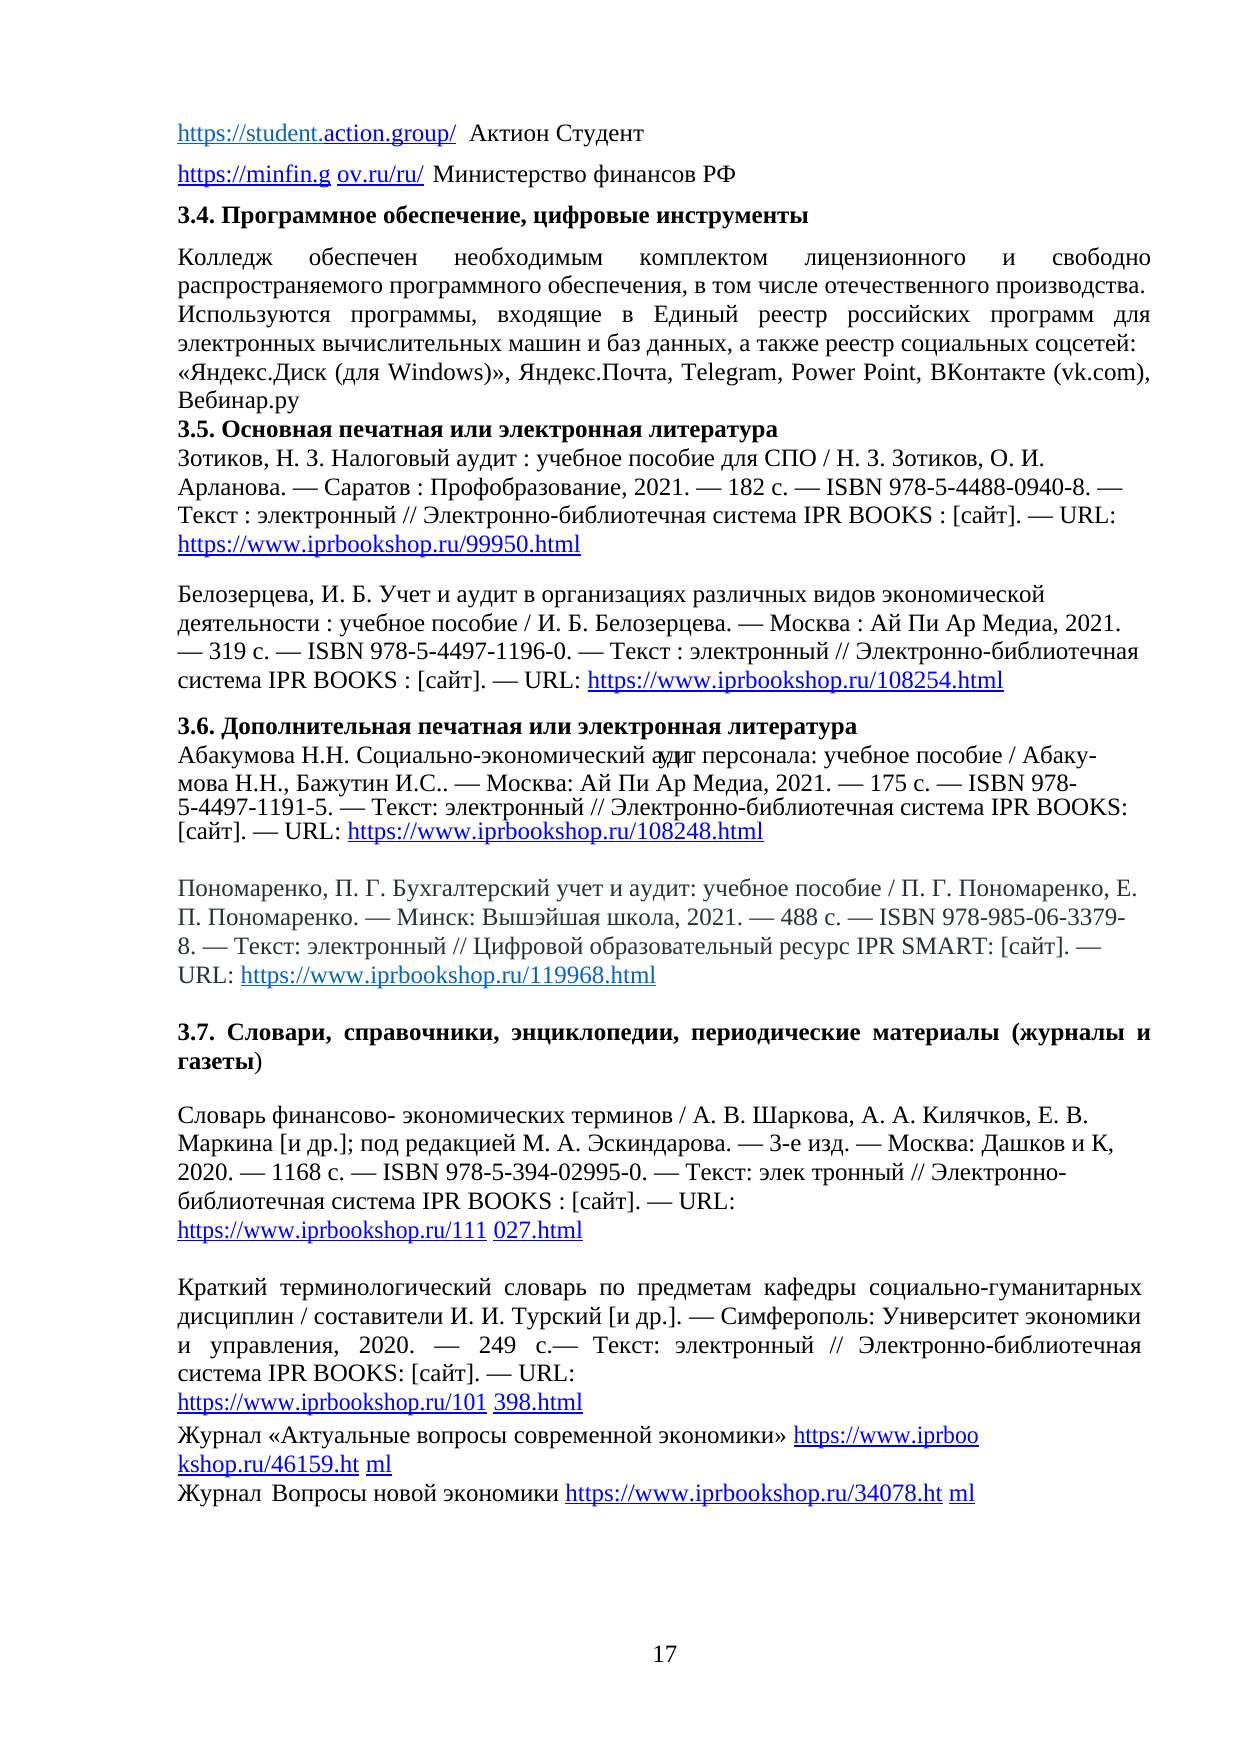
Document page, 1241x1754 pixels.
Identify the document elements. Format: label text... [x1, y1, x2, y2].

list 3.4. Программное обеспечение, цифровые инструменты [177, 201, 1152, 229]
text https://www.iprbookshop.ru/101 398.html [177, 1387, 1152, 1416]
text Зотиков, Н. З. Налоговый аудит : учебное пособие для СПО / Н. З. Зотиков, О. И. Арланова. — Саратов : Профобразование, 2021. — 182 c. — ISBN 978-5-4488-0940-8. — Текст : электронный // Электронно-библиотечная система IPR BOOKS : [сайт]. — URL: https://www.iprbookshop.ru/99950.html [177, 443, 1152, 558]
list Колледж обеспечен необходимым комплектом лицензионного и свободно распространяемого программного обеспечения, в том числе отечественного производства. [177, 242, 1152, 299]
text 3.6. Дополнительная печатная или электронная литература [177, 715, 1152, 740]
list «Яндекс.Диск (для Windows)», Яндекс.Почта, Тelegram, Power Point, ВКонтакте (vk.com), Вебинар.ру [177, 357, 1152, 414]
text Словарь финансово- экономических терминов / А. В. Шаркова, А. А. Килячков, Е. В. Маркина [и др.]; под редакцией М. А. Эскиндарова. — 3-е изд. — Москва: Дашков и К, 2020. — 1168 c. — ISBN 978-5-394-02995-0. — Текст: элек тронный // Электронно- библиотечная система IPR BOOKS : [сайт]. — URL: [177, 1100, 1141, 1215]
text https://www.iprbookshop.ru/111 027.html [177, 1215, 1142, 1243]
text Журнал Вопросы новой экономики https://www.iprbookshop.ru/34078.ht ml [177, 1478, 1152, 1507]
text 5-4497-1191-5. — Текст: электронный // Электронно-библиотечная система IPR BOOKS: [сайт]. — URL: https://www.iprbookshop.ru/108248.html [177, 797, 1152, 844]
text Белозерцева, И. Б. Учет и аудит в организациях различных видов экономической деятельности : учебное пособие / И. Б. Белозерцева. — Москва : Ай Пи Ар Медиа, 2021. — 319 c. — ISBN 978-5-4497-1196-0. — Текст : электронный // Электронно-библиотечная система IPR BOOKS : [сайт]. — URL: https://www.iprbookshop.ru/108254.html [177, 579, 1152, 694]
text Краткий терминологический словарь по предметам кафедры социально-гуманитарных дисциплин / составители И. И. Турский [и др.]. — Симферополь: Университет экономики и управления, 2020. — 249 c.— Текст: электронный // Электронно-библиотечная система IPR BOOKS: [сайт]. — URL: [177, 1272, 1142, 1387]
text 3.5. Основная печатная или электронная литература [177, 414, 1152, 443]
text Абакумова Н.Н. Социально-экономический аудит персонала: учебное пособие / Абаку- мова Н.Н., Бажутин И.С.. — Москва: Ай Пи Ар Медиа, 2021. — 175 c. — ISBN 978- [177, 740, 1135, 797]
text Пономаренко, П. Г. Бухгалтерский учет и аудит: учебное пособие / П. Г. Пономаренко, Е. П. Пономаренко. — Минск: Вышэйшая школа, 2021. — 488 c. — ISBN 978-985-06-3379-8. — Текст: электронный // Цифровой образовательный ресурс IPR SMART: [сайт]. — URL: https://www.iprbookshop.ru/119968.html [177, 873, 1139, 988]
text https://student.action.group/ Актион Студент [177, 118, 1136, 147]
list Используются программы, входящие в Единый реестр российских программ для электронных вычислительных машин и баз данных, а также реестр социальных соцсетей: [177, 299, 1152, 357]
text Журнал «Актуальные вопросы современной экономики» https://www.iprboo kshop.ru/46159.ht ml [177, 1420, 1142, 1478]
list https://minfin.g ov.ru/ru/ Министерство финансов РФ [177, 159, 1152, 188]
text 3.7. Словари, справочники, энциклопедии, периодические материалы (журналы и газеты) [177, 1017, 1152, 1075]
